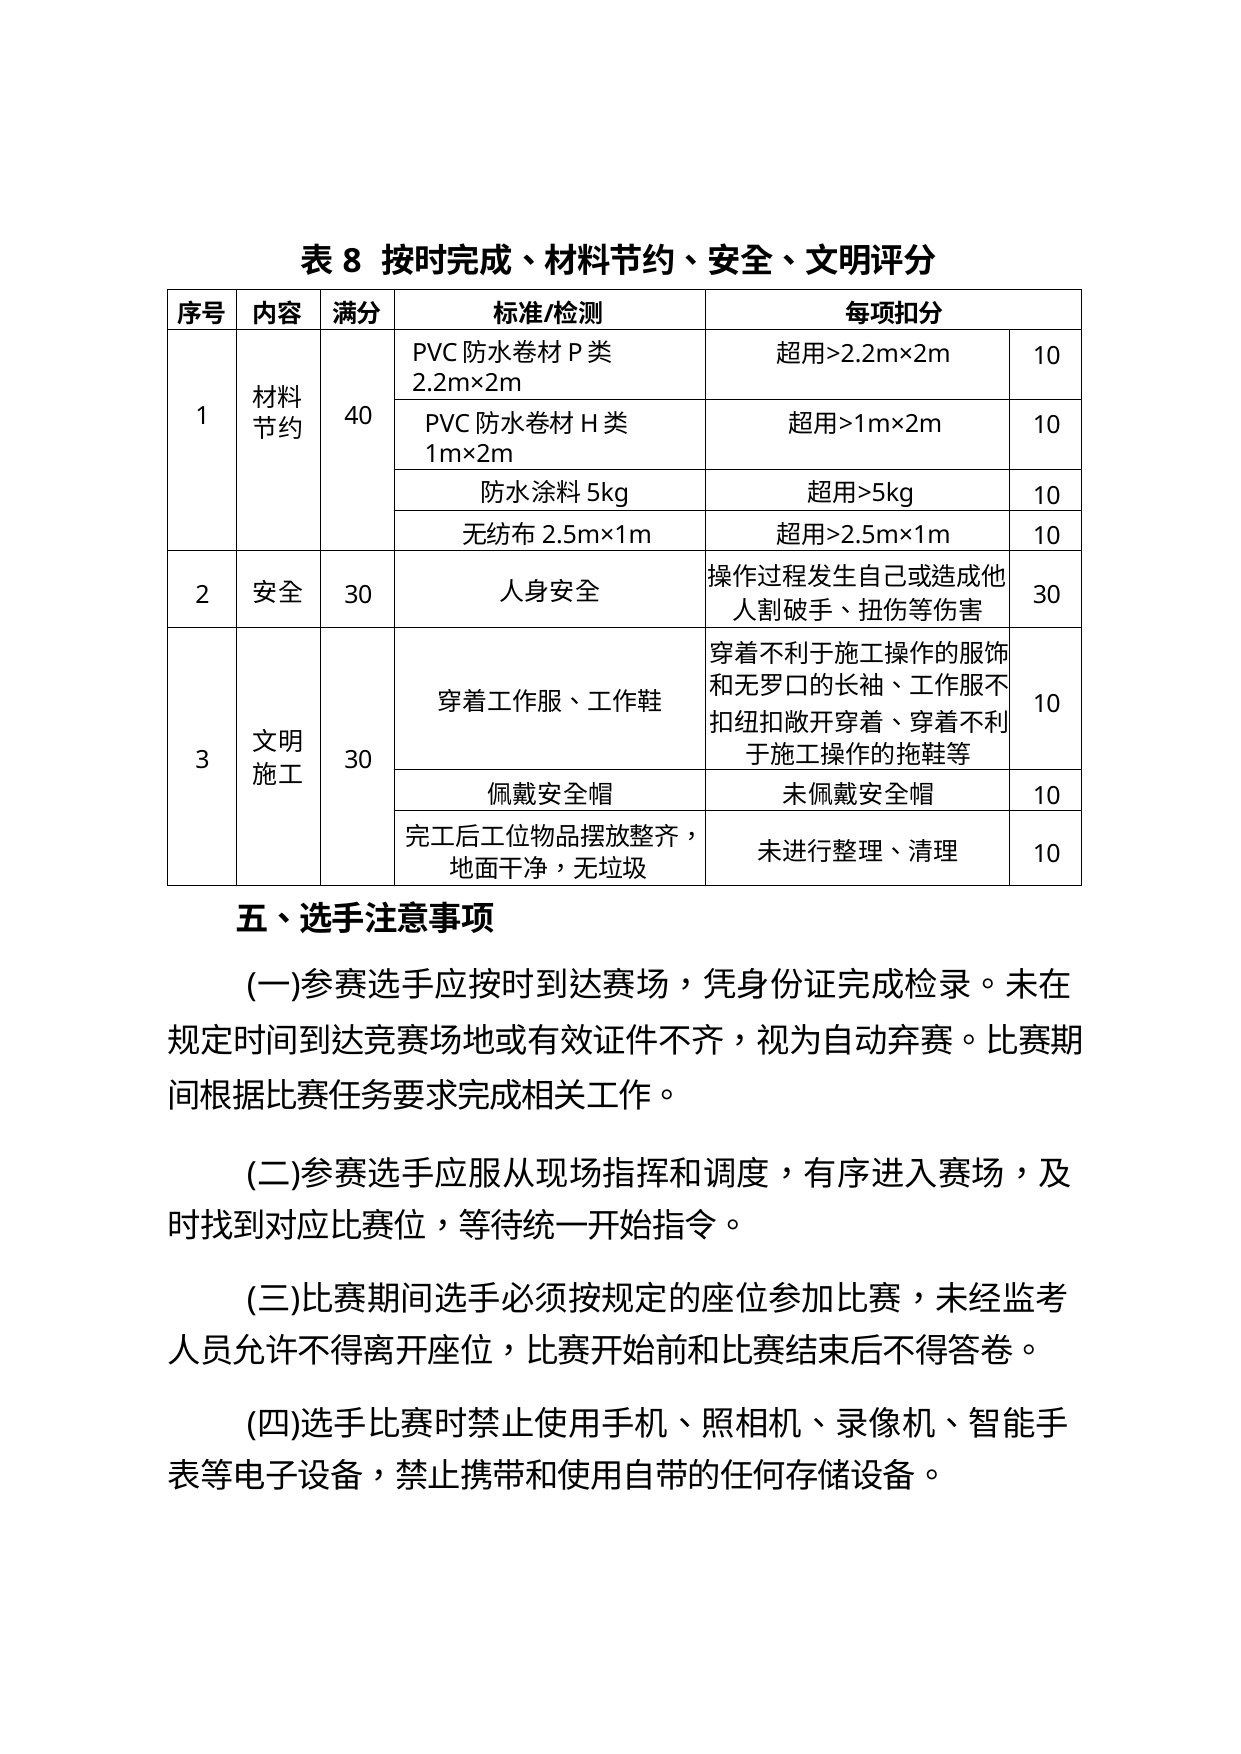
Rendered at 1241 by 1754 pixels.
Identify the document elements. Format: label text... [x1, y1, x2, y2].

table_cell 超用>1m×2m [706, 400, 1009, 469]
table_header 序号 [168, 290, 236, 329]
text (三)比赛期间选手必须按规定的座位参加比赛，未经监考 人员允许不得离开座位，比赛开始前和比赛结束后不得答卷。 [167, 1275, 1083, 1372]
table_cell 未佩戴安全帽 [706, 770, 1009, 810]
table_cell 3 [168, 628, 236, 884]
table_cell 防水涂料5kg [395, 470, 705, 510]
table_cell 10 [1010, 330, 1081, 399]
table_cell 10 [1010, 628, 1081, 769]
table_cell PVC防水卷材P类2.2m×2m [395, 330, 705, 399]
table_cell 穿着工作服、工作鞋 [395, 628, 705, 769]
table_cell 佩戴安全帽 [395, 770, 705, 810]
table_cell PVC防水卷材H类1m×2m [395, 400, 705, 469]
table_header 满分 [321, 290, 394, 329]
table_cell 穿着不利于施工操作的服饰 和无罗口的长袖、工作服不 扣纽扣敞开穿着、穿着不利 于施工操作的拖鞋等 [706, 628, 1009, 769]
text (二)参赛选手应服从现场指挥和调度，有序进入赛场，及 时找到对应比赛位，等待统一开始指令。 [167, 1150, 1086, 1247]
table_cell 操作过程发生自己或造成他 人割破手、扭伤等伤害 [706, 551, 1009, 627]
table_cell 材料 节约 [237, 330, 320, 549]
text 表 8 按时完成、材料节约、安全、文明评分 [300, 239, 1086, 281]
text (一)参赛选手应按时到达赛场，凭身份证完成检录。未在 规定时间到达竞赛场地或有效证件不齐，视为自动弃赛。比赛期 间根据比赛任务要求完成相关工作。 [167, 961, 1086, 1117]
table_cell 超用>5kg [706, 470, 1009, 510]
table_cell 无纺布2.5m×1m [395, 511, 705, 549]
table_cell 完工后工位物品摆放整齐， 地面干净，无垃圾 [395, 811, 705, 884]
table_cell 30 [321, 628, 394, 884]
text (四)选手比赛时禁止使用手机、照相机、录像机、智能手 表等电子设备，禁止携带和使用自带的任何存储设备。 [167, 1400, 1083, 1498]
text 五、选手注意事项 [235, 897, 1086, 939]
table_cell 30 [321, 551, 394, 627]
table_header 每项扣分 [706, 290, 1081, 329]
table_cell 人身安全 [395, 551, 705, 627]
table_cell 30 [1010, 551, 1081, 627]
table_cell 40 [321, 330, 394, 549]
table_cell 10 [1010, 770, 1081, 810]
table_cell 未进行整理、清理 [706, 811, 1009, 884]
table_cell 10 [1010, 400, 1081, 469]
table_cell 超用>2.2m×2m [706, 330, 1009, 399]
table_cell 超用>2.5m×1m [706, 511, 1009, 549]
table_header 标准/检测 [395, 290, 705, 329]
table_cell 安全 [237, 551, 320, 627]
table_cell 10 [1010, 811, 1081, 884]
table_header 内容 [237, 290, 320, 329]
table_cell 文明 施工 [237, 628, 320, 884]
table_cell 1 [168, 330, 236, 549]
table_cell 2 [168, 551, 236, 627]
table_cell 10 [1010, 470, 1081, 510]
table_cell 10 [1010, 511, 1081, 549]
